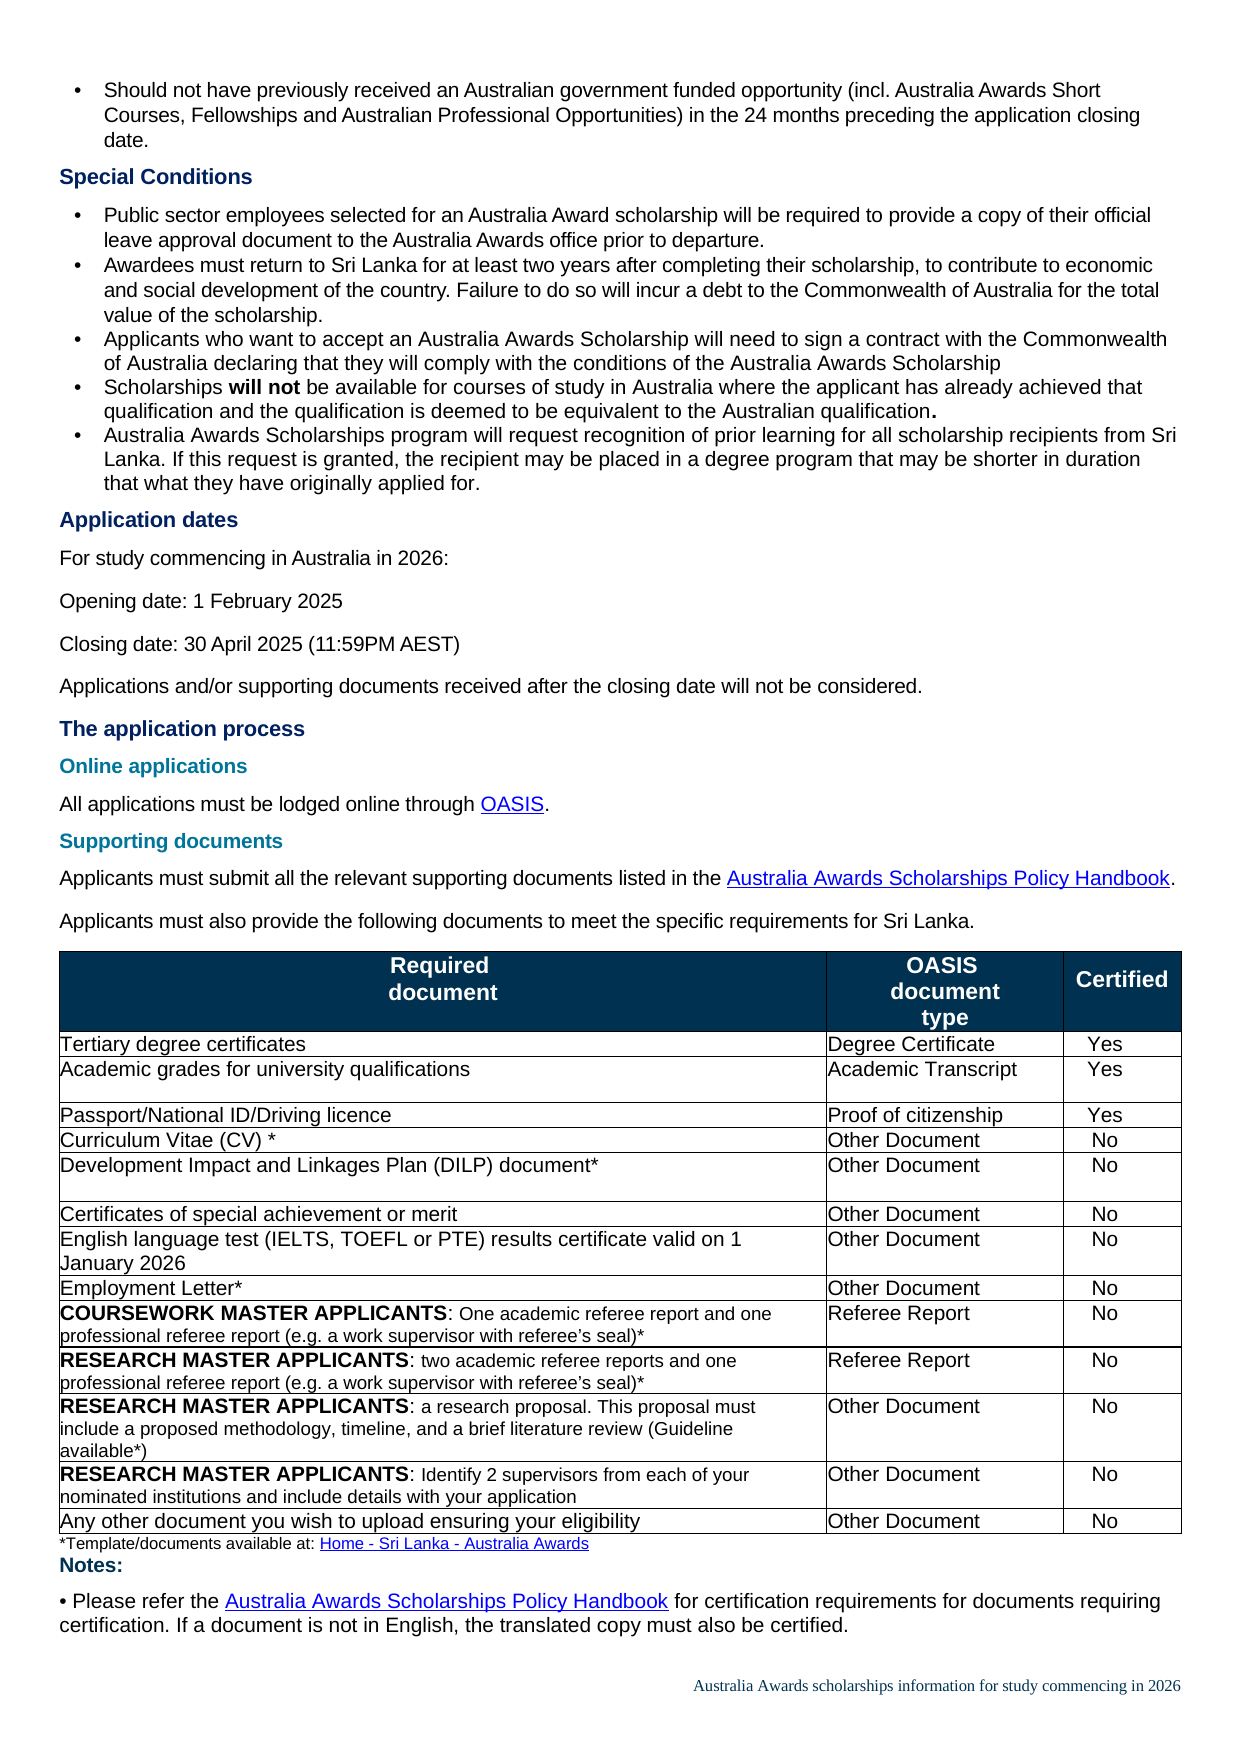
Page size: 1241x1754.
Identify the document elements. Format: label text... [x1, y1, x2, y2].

table_cell Other Document [827, 1227, 1063, 1275]
list Should not have previously received an Australian government funded opportunity (incl. Australia Awards Short Courses, Fellowships and Australian Professional Opportunities) in the 24 months preceding the application closing date. [74, 77, 1181, 152]
table_cell Employment Letter* [60, 1276, 826, 1300]
text Application dates [59, 507, 1181, 532]
text Closing date: 30 April 2025 (11:59PM AEST) [59, 630, 1181, 655]
table_cell No [1064, 1348, 1181, 1393]
table_cell Other Document [827, 1462, 1063, 1508]
table_cell Any other document you wish to upload ensuring your eligibility [60, 1509, 826, 1533]
text Applications and/or supporting documents received after the closing date will not be considered. [59, 673, 1181, 698]
table_cell Academic Transcript [827, 1057, 1063, 1102]
table_cell Yes [1064, 1057, 1181, 1102]
table_cell Yes [1064, 1032, 1181, 1056]
table_cell RESEARCH MASTER APPLICANTS: Identify 2 supervisors from each of your nominated institutions and include details with your application [60, 1462, 826, 1508]
subtitle Supporting documents [59, 828, 1181, 853]
table_cell Other Document [827, 1153, 1063, 1201]
text *Template/documents available at: Home - Sri Lanka - Australia Awards [59, 1534, 1181, 1553]
subtitle Notes: [59, 1553, 1181, 1577]
table_header Certified [1064, 952, 1181, 1031]
text Opening date: 1 February 2025 [59, 588, 1181, 613]
table_cell Passport/National ID/Driving licence [60, 1103, 826, 1127]
text The application process [59, 716, 1181, 741]
list Scholarships will not be available for courses of study in Australia where the applicant has already achieved that qualification and the qualification is deemed to be equivalent to the Australian qualification. [74, 375, 1181, 423]
text Applicants must also provide the following documents to meet the specific requirements for Sri Lanka. [59, 908, 1181, 933]
table_cell Curriculum Vitae (CV) * [60, 1128, 826, 1152]
text Special Conditions [59, 164, 1181, 189]
table_cell Certificates of special achievement or merit [60, 1202, 826, 1226]
text Applicants must submit all the relevant supporting documents listed in the Australia Awards Scholarships Policy Handbook. [59, 865, 1181, 890]
table_cell Tertiary degree certificates [60, 1032, 826, 1056]
table_cell No [1064, 1462, 1181, 1508]
table_cell No [1064, 1301, 1181, 1346]
table_cell Yes [1064, 1103, 1181, 1127]
table_cell No [1064, 1227, 1181, 1275]
table_cell No [1064, 1394, 1181, 1461]
table_cell No [1064, 1128, 1181, 1152]
table_cell Development Impact and Linkages Plan (DILP) document* [60, 1153, 826, 1201]
table_cell Referee Report [827, 1348, 1063, 1393]
table_cell No [1064, 1202, 1181, 1226]
table_cell RESEARCH MASTER APPLICANTS: two academic referee reports and one professional referee report (e.g. a work supervisor with referee’s seal)* [60, 1348, 826, 1393]
table_header OASIS document type [827, 952, 1063, 1031]
text For study commencing in Australia in 2026: [59, 545, 1181, 570]
subtitle Online applications [59, 753, 1181, 778]
table_cell COURSEWORK MASTER APPLICANTS: One academic referee report and one professional referee report (e.g. a work supervisor with referee’s seal)* [60, 1301, 826, 1346]
table_cell Degree Certificate [827, 1032, 1063, 1056]
table_header Required document [60, 952, 826, 1031]
table_cell Referee Report [827, 1301, 1063, 1346]
table_cell Other Document [827, 1394, 1063, 1461]
table_cell Proof of citizenship [827, 1103, 1063, 1127]
table_cell Other Document [827, 1509, 1063, 1533]
table_cell No [1064, 1153, 1181, 1201]
table_cell English language test (IELTS, TOEFL or PTE) results certificate valid on 1 January 2026 [60, 1227, 826, 1275]
table_cell Academic grades for university qualifications [60, 1057, 826, 1102]
list Applicants who want to accept an Australia Awards Scholarship will need to sign a contract with the Commonwealth of Australia declaring that they will comply with the conditions of the Australia Awards Scholarship [74, 327, 1181, 375]
list Awardees must return to Sri Lanka for at least two years after completing their scholarship, to contribute to economic and social development of the country. Failure to do so will incur a debt to the Commonwealth of Australia for the total value of the scholarship. [74, 252, 1181, 327]
table_cell No [1064, 1509, 1181, 1533]
table_cell Other Document [827, 1202, 1063, 1226]
table_cell RESEARCH MASTER APPLICANTS: a research proposal. This proposal must include a proposed methodology, timeline, and a brief literature review (Guideline available*) [60, 1394, 826, 1461]
text All applications must be lodged online through OASIS. [59, 791, 1181, 816]
table_cell Other Document [827, 1128, 1063, 1152]
list Australia Awards Scholarships program will request recognition of prior learning for all scholarship recipients from Sri Lanka. If this request is granted, the recipient may be placed in a degree program that may be shorter in duration that what they have originally applied for. [74, 423, 1181, 495]
text • Please refer the Australia Awards Scholarships Policy Handbook for certification requirements for documents requiring certification. If a document is not in English, the translated copy must also be certified. [59, 1589, 1181, 1637]
table_cell Other Document [827, 1276, 1063, 1300]
list Public sector employees selected for an Australia Award scholarship will be required to provide a copy of their official leave approval document to the Australia Awards office prior to departure. [74, 202, 1181, 252]
table_cell No [1064, 1276, 1181, 1300]
